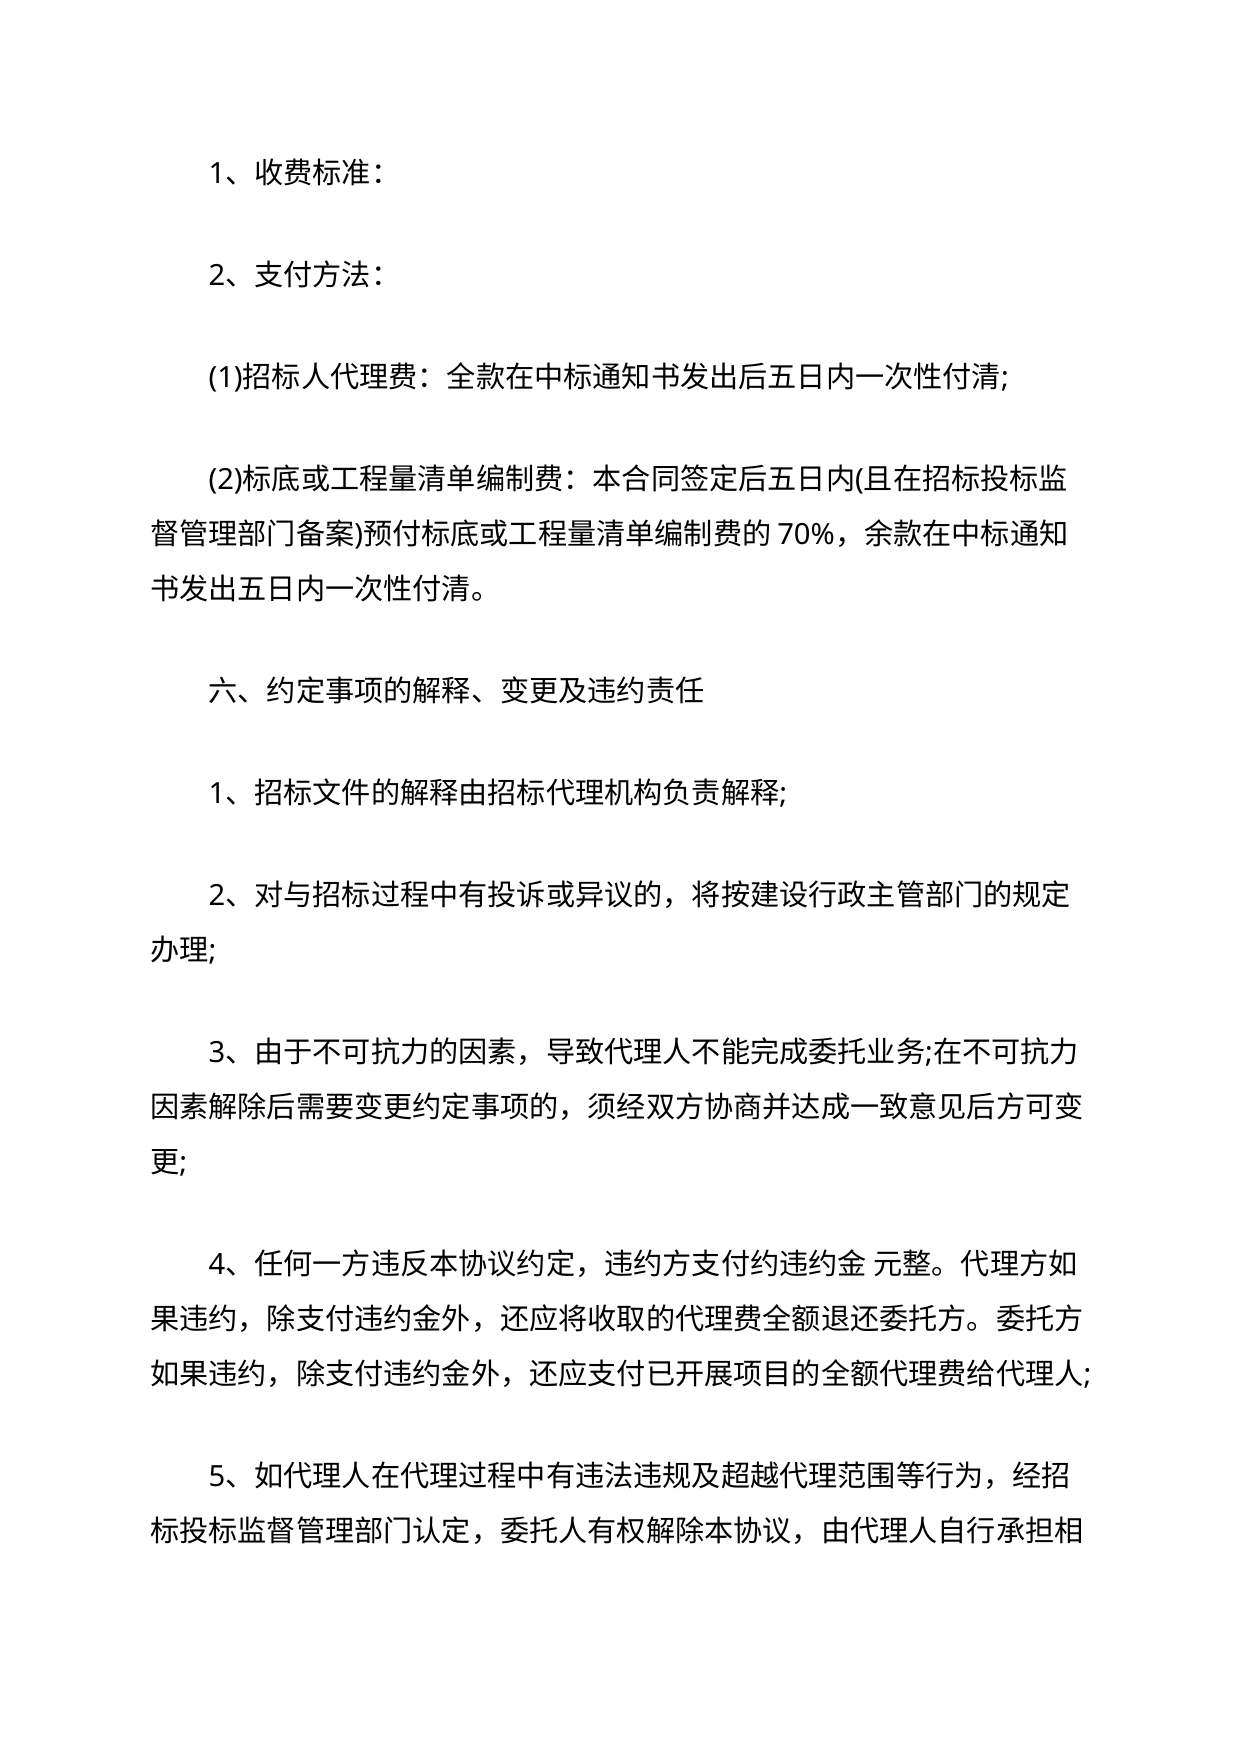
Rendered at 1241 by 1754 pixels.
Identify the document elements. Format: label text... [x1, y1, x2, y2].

text 六、约定事项的解释、变更及违约责任 [150, 668, 1090, 710]
text 1、收费标准： [150, 150, 1090, 192]
text (1)招标人代理费：全款在中标通知书发出后五日内一次性付清; [150, 354, 1090, 396]
text 2、支付方法： [150, 252, 1090, 294]
text (2)标底或工程量清单编制费：本合同签定后五日内(且在招标投标监督管理部门备案)预付标底或工程量清单编制费的70%，余款在中标通知书发出五日内一次性付清。 [150, 456, 1090, 608]
text 1、招标文件的解释由招标代理机构负责解释; [150, 769, 1090, 812]
text 2、对与招标过程中有投诉或异议的，将按建设行政主管部门的规定办理; [150, 871, 1090, 969]
text 3、由于不可抗力的因素，导致代理人不能完成委托业务;在不可抗力因素解除后需要变更约定事项的，须经双方协商并达成一致意见后方可变更; [150, 1028, 1090, 1181]
text 4、任何一方违反本协议约定，违约方支付约违约金 元整。代理方如果违约，除支付违约金外，还应将收取的代理费全额退还委托方。委托方如果违约，除支付违约金外，还应支付已开展项目的全额代理费给代理人; [150, 1240, 1090, 1393]
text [150, 1452, 1090, 1549]
